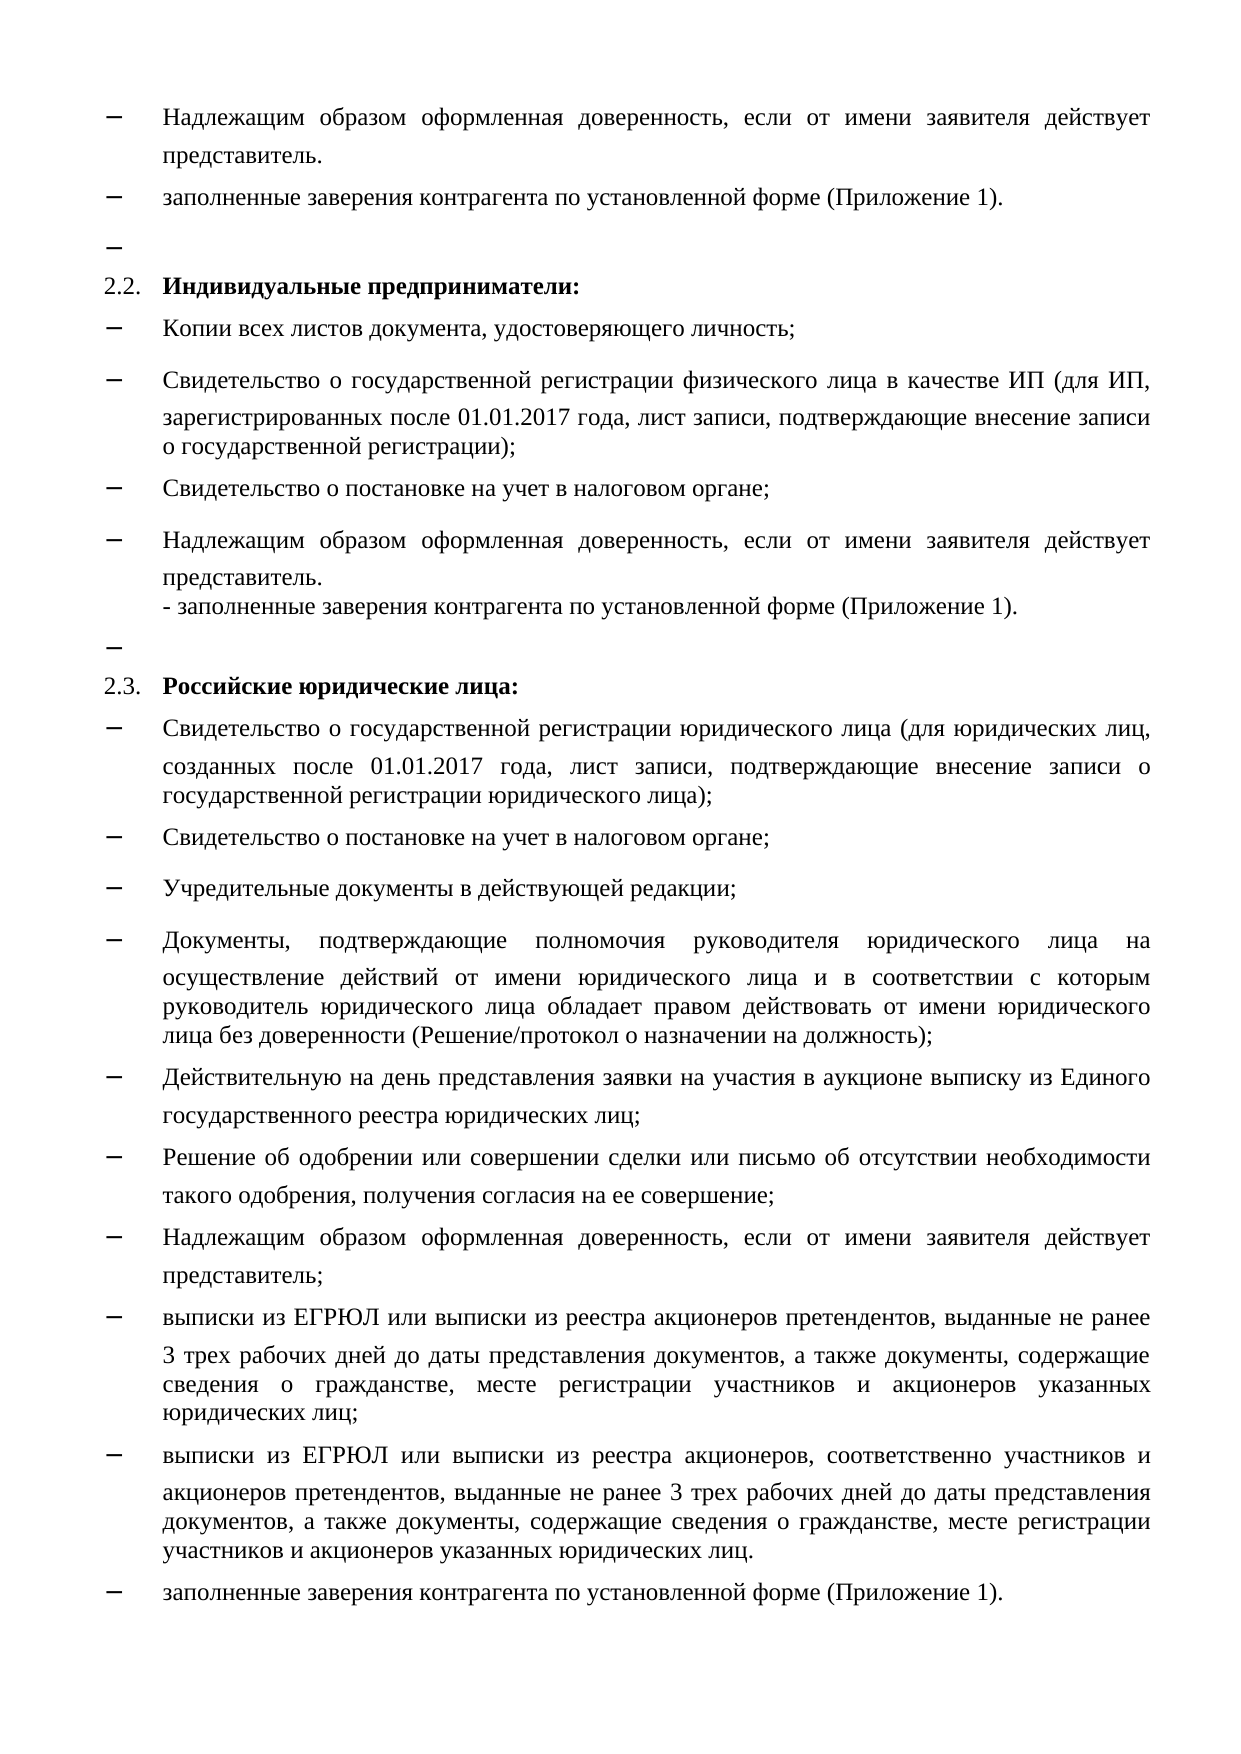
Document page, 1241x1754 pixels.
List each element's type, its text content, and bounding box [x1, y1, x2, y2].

list Решение об одобрении или совершении сделки или письмо об отсутствии необходимости такого одобрения, получения согласия на ее совершение; [103, 1129, 1152, 1209]
list выписки из ЕГРЮЛ или выписки из реестра акционеров претендентов, выданные не ранее 3 трех рабочих дней до даты представления документов, а также документы, содержащие сведения о гражданстве, месте регистрации участников и акционеров указанных юридических лиц; [103, 1289, 1152, 1426]
list Индивидуальные предприниматели: [103, 271, 1152, 300]
list Свидетельство о государственной регистрации физического лица в качестве ИП (для ИП, зарегистрированных после 01.01.2017 года, лист записи, подтверждающие внесение записи о государственной регистрации); [103, 351, 1152, 460]
list Надлежащим образом оформленная доверенность, если от имени заявителя действует представитель; [103, 1209, 1152, 1289]
list Надлежащим образом оформленная доверенность, если от имени заявителя действует представитель. [103, 511, 1152, 591]
list заполненные заверения контрагента по установленной форме (Приложение 1). [103, 1564, 1152, 1615]
list Свидетельство о государственной регистрации юридического лица (для юридических лиц, созданных после 01.01.2017 года, лист записи, подтверждающие внесение записи о государственной регистрации юридического лица); [103, 700, 1152, 809]
list Документы, подтверждающие полномочия руководителя юридического лица на осуществление действий от имени юридического лица и в соответствии с которым руководитель юридического лица обладает правом действовать от имени юридического лица без доверенности (Решение/протокол о назначении на должность); [103, 911, 1152, 1049]
list Действительную на день представления заявки на участия в аукционе выписку из Единого государственного реестра юридических лиц; [103, 1049, 1152, 1129]
list Учредительные документы в действующей редакции; [103, 860, 1152, 911]
list Российские юридические лица: [103, 671, 1152, 700]
list Свидетельство о постановке на учет в налоговом органе; [103, 809, 1152, 860]
text - заполненные заверения контрагента по установленной форме (Приложение 1). [103, 591, 1152, 620]
list Надлежащим образом оформленная доверенность, если от имени заявителя действует представитель. [103, 89, 1152, 169]
list выписки из ЕГРЮЛ или выписки из реестра акционеров, соответственно участников и акционеров претендентов, выданные не ранее 3 трех рабочих дней до даты представления документов, а также документы, содержащие сведения о гражданстве, месте регистрации участников и акционеров указанных юридических лиц. [103, 1426, 1152, 1564]
list Копии всех листов документа, удостоверяющего личность; [103, 300, 1152, 351]
list Свидетельство о постановке на учет в налоговом органе; [103, 460, 1152, 511]
list заполненные заверения контрагента по установленной форме (Приложение 1). [103, 169, 1152, 220]
